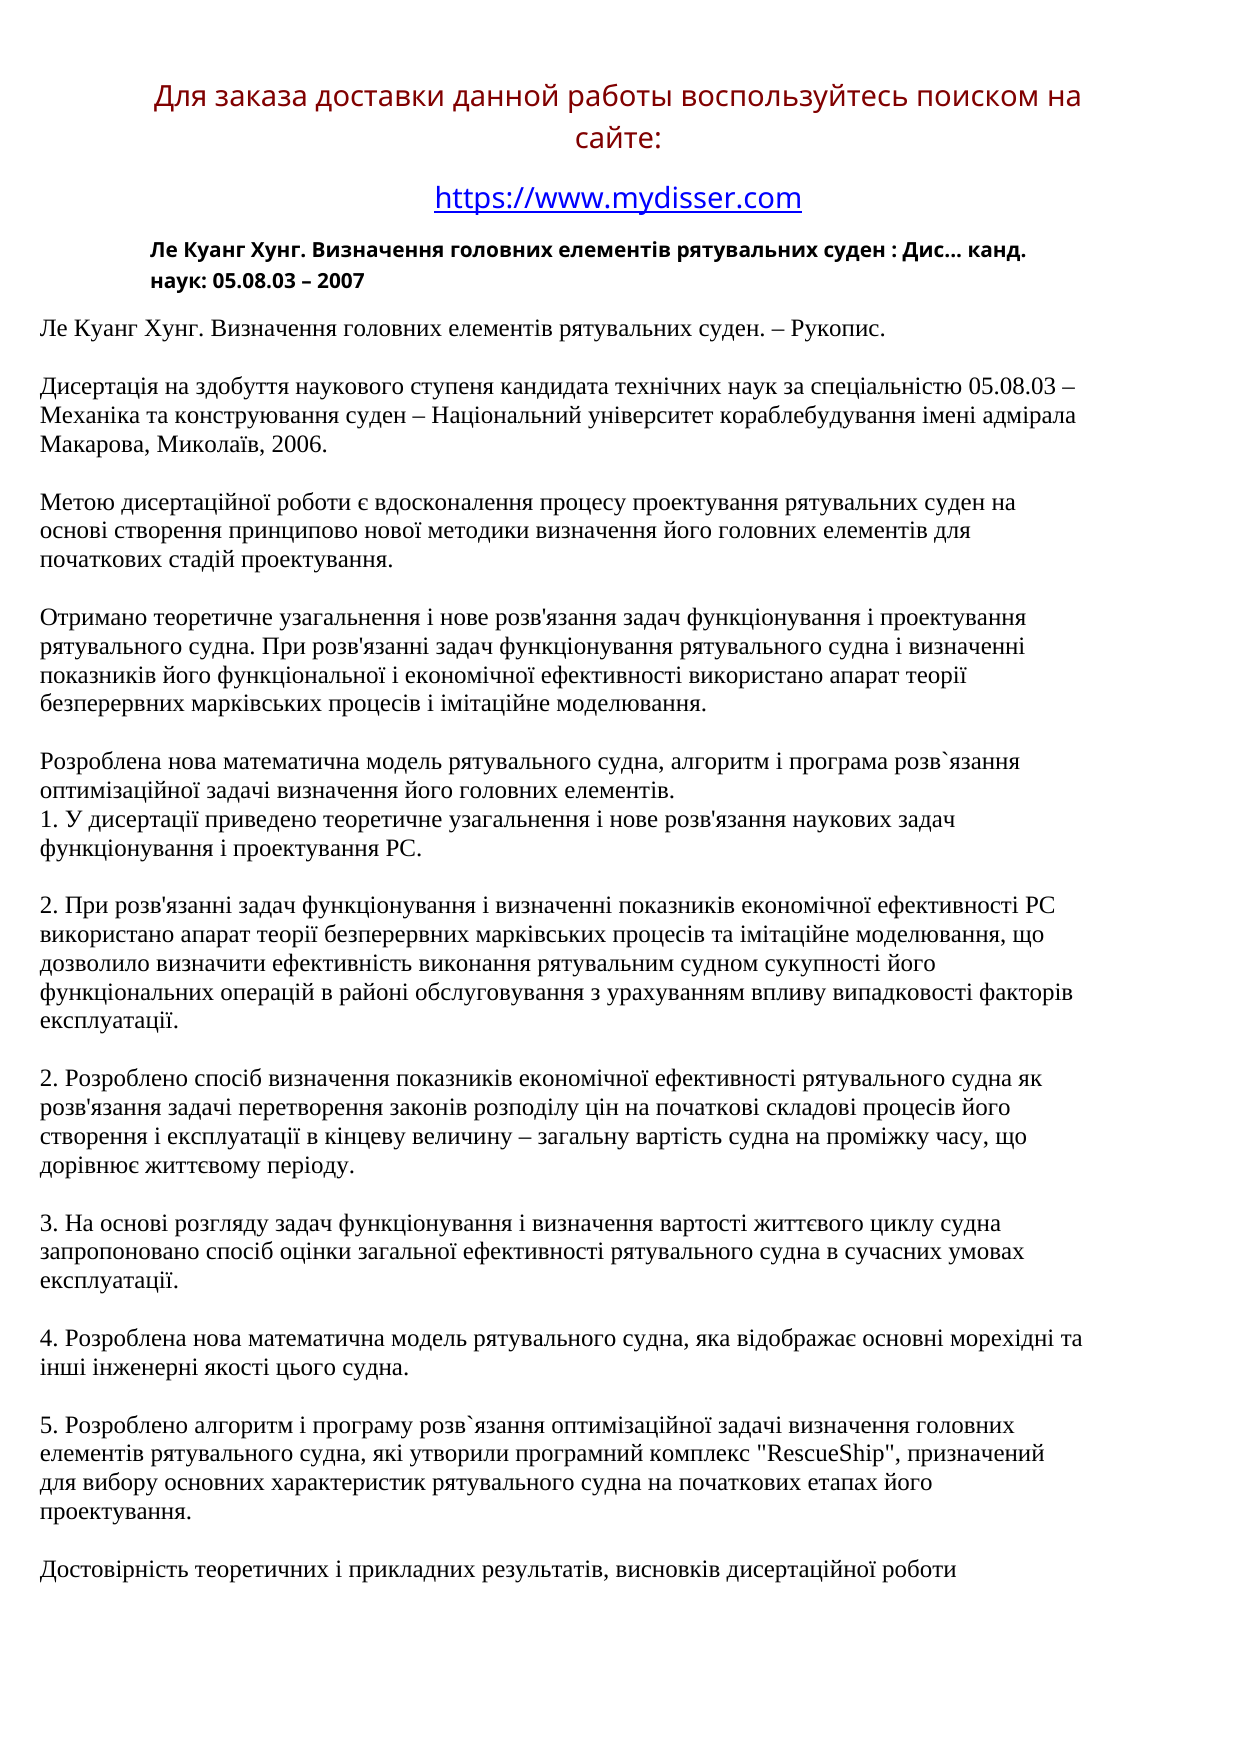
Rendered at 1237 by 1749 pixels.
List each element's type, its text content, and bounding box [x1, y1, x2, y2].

text Ле Куанг Хунг. Визначення головних елементів рятувальних суден : Дис... канд. наук: 05.08.03 – 2007 [150, 236, 1086, 294]
table_cell [40, 804, 1086, 1583]
table_header [40, 314, 1086, 804]
